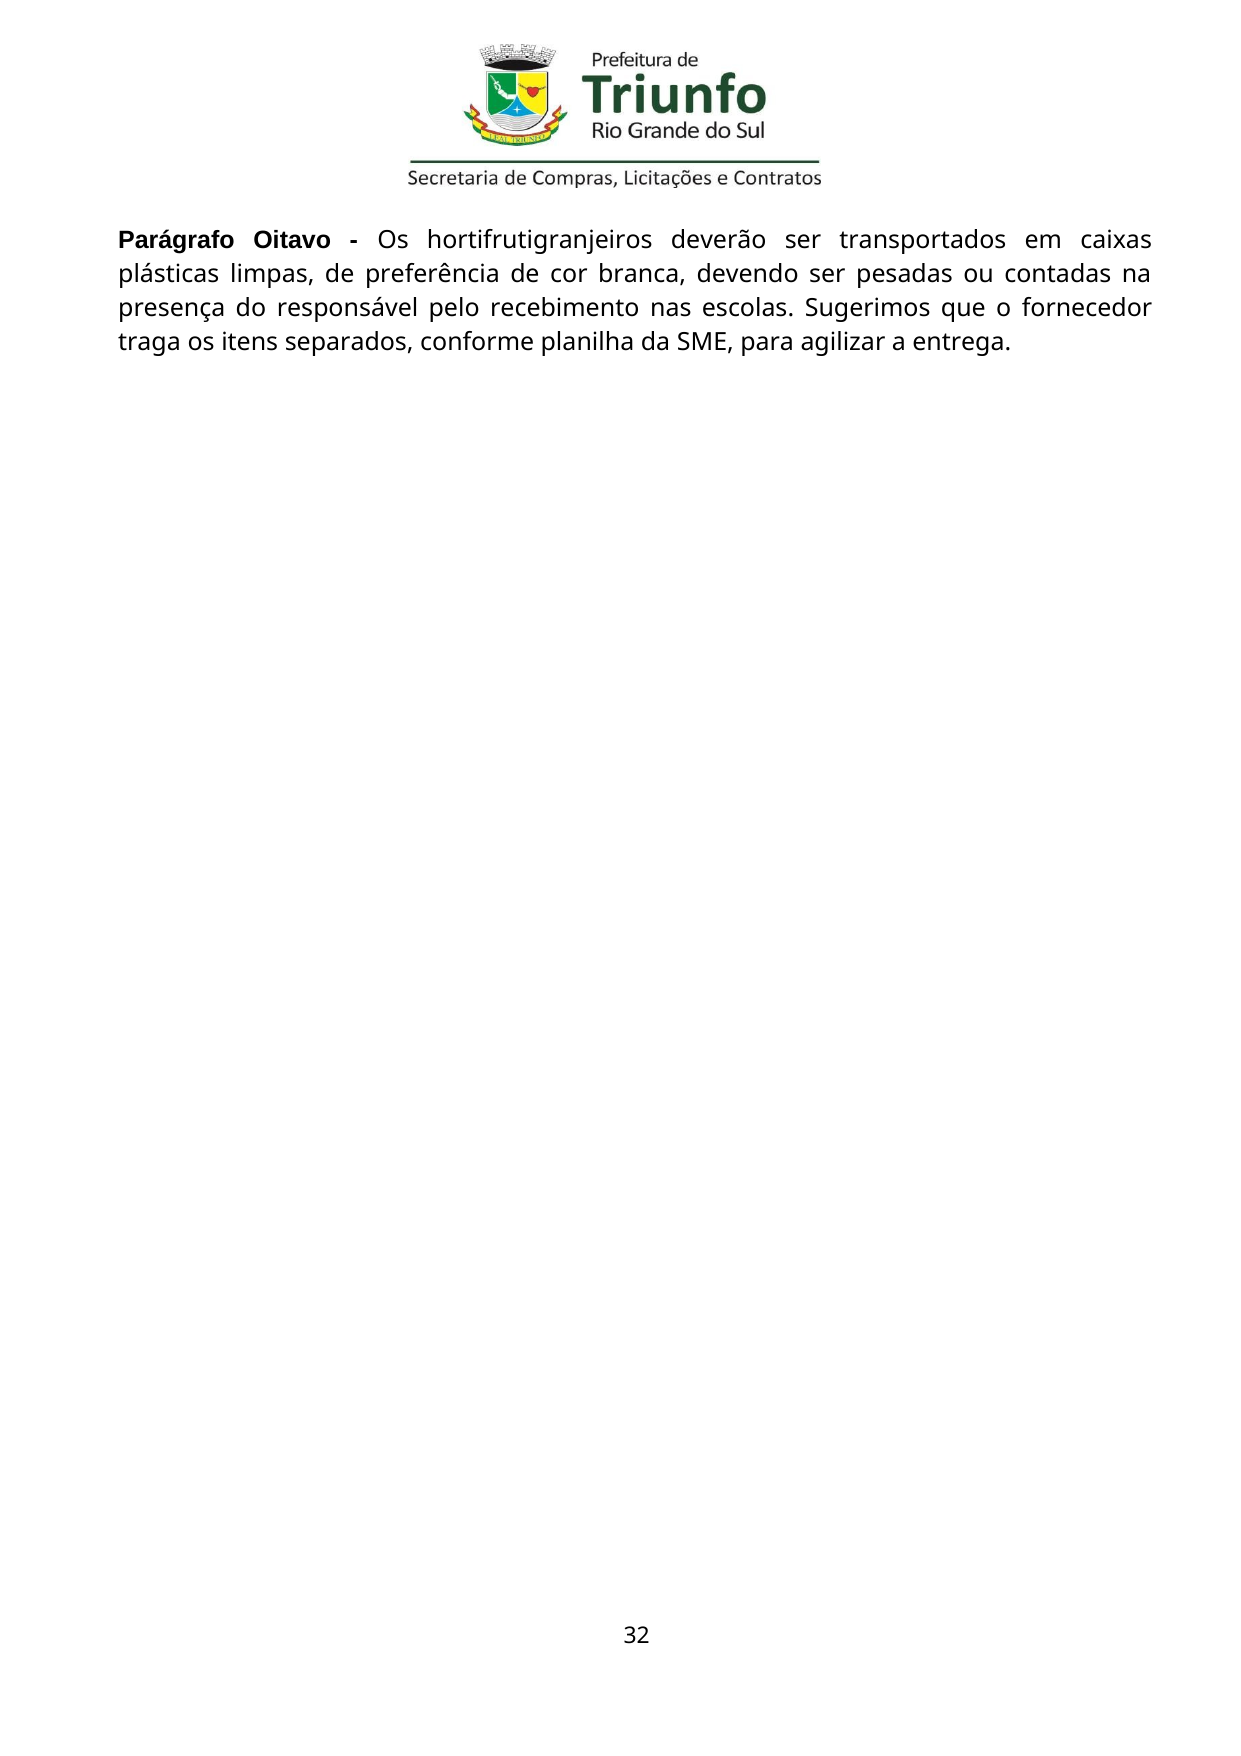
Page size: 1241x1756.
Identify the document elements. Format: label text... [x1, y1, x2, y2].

text Parágrafo Oitavo - Os hortifrutigranjeiros deverão ser transportados em caixas plásticas limpas, de preferência de cor branca, devendo ser pesadas ou contadas na presença do responsável pelo recebimento nas escolas. Sugerimos que o fornecedor traga os itens separados, conforme planilha da SME, para agilizar a entrega. [118, 222, 1152, 358]
picture [408, 44, 821, 188]
